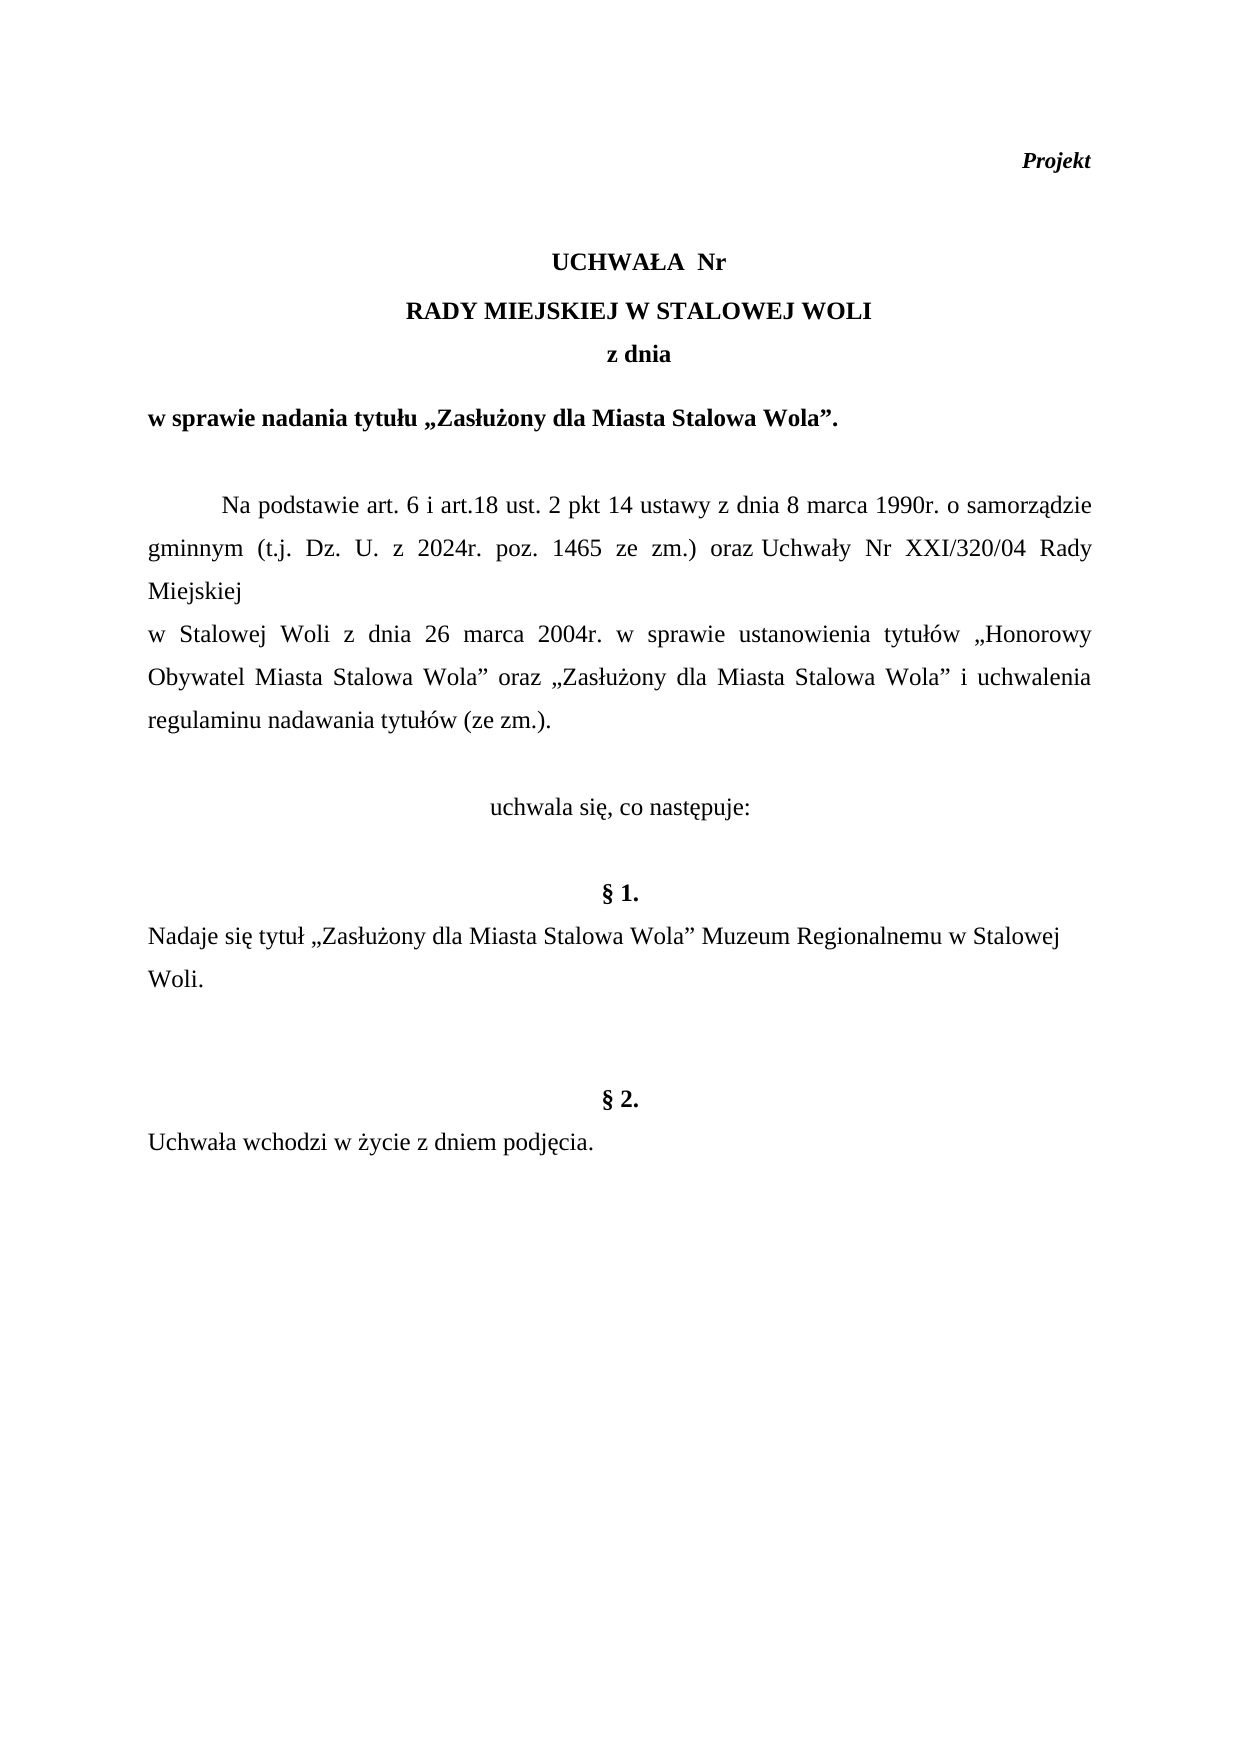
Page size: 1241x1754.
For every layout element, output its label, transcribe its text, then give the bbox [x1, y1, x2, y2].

text Uchwała wchodzi w życie z dniem podjęcia. [148, 1127, 1093, 1156]
subtitle Projekt [148, 148, 1093, 174]
text § 1. [148, 878, 1093, 907]
subtitle UCHWAŁA Nr [185, 247, 1093, 276]
text Nadaje się tytuł „Zasłużony dla Miasta Stalowa Wola” Muzeum Regionalnemu w Stalowej Woli. [148, 921, 1093, 993]
text § 2. [148, 1084, 1093, 1113]
text Na podstawie art. 6 i art.18 ust. 2 pkt 14 ustawy z dnia 8 marca 1990r. o samorządzie gminnym (t.j. Dz. U. z 2024r. poz. 1465 ze zm.) oraz Uchwały Nr XXI/320/04 Rady Miejskiej w Stalowej Woli z dnia 26 marca 2004r. w sprawie ustanowienia tytułów „Honorowy Obywatel Miasta Stalowa Wola” oraz „Zasłużony dla Miasta Stalowa Wola” i uchwalenia regulaminu nadawania tytułów (ze zm.). [148, 490, 1093, 734]
text w sprawie nadania tytułu „Zasłużony dla Miasta Stalowa Wola”. [148, 403, 1093, 432]
list RADY MIEJSKIEJ W STALOWEJ WOLI z dnia [185, 296, 1093, 368]
text uchwala się, co następuje: [148, 792, 1093, 820]
